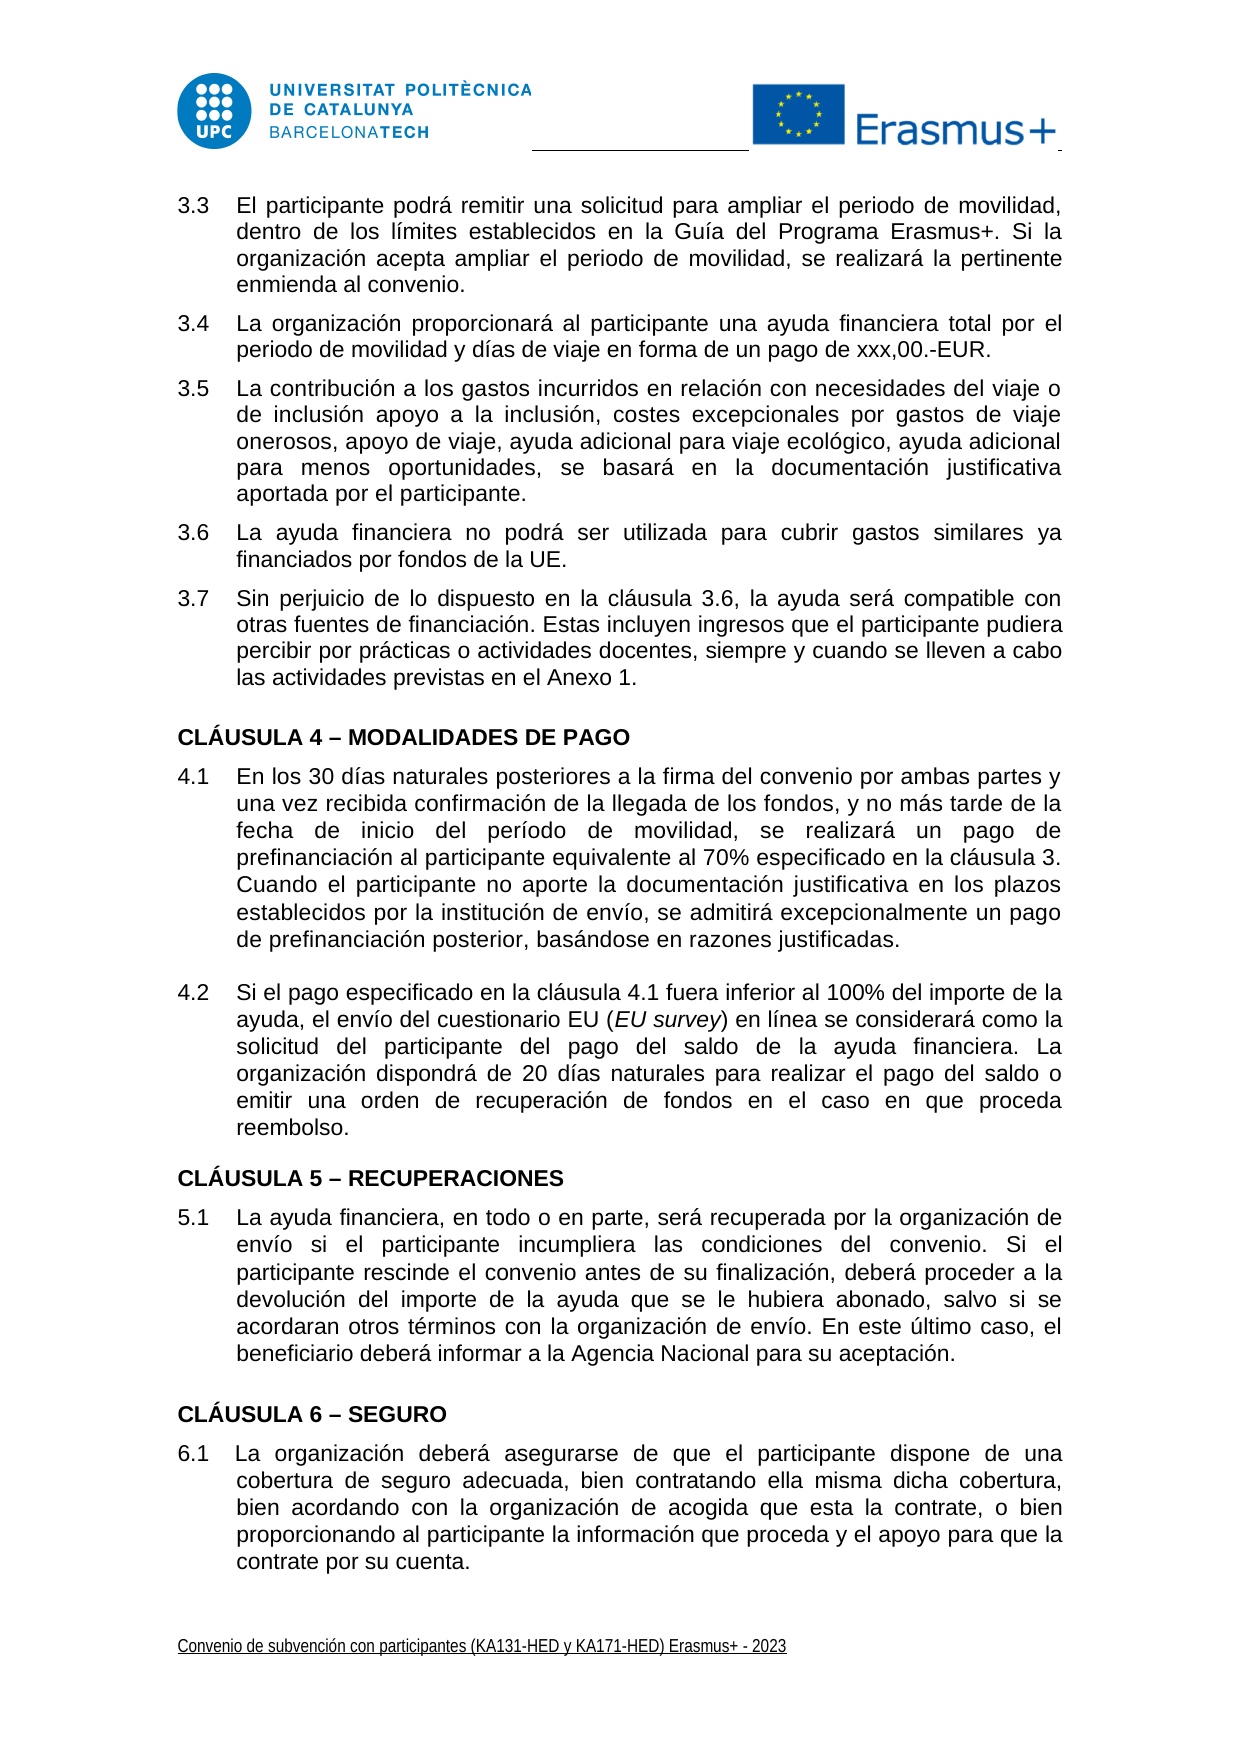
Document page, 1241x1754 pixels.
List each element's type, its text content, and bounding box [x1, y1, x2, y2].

text 3.3 El participante podrá remitir una solicitud para ampliar el periodo de movilidad, dentro de los límites establecidos en la Guía del Programa Erasmus+. Si la organización acepta ampliar el periodo de movilidad, se realizará la pertinente enmienda al convenio. [177, 192, 1063, 297]
text 3.4 La organización proporcionará al participante una ayuda financiera total por el periodo de movilidad y días de viaje en forma de un pago de xxx,00.-EUR. [177, 310, 1063, 362]
text 3.5 La contribución a los gastos incurridos en relación con necesidades del viaje o de inclusión apoyo a la inclusión, costes excepcionales por gastos de viaje onerosos, apoyo de viaje, ayuda adicional para viaje ecológico, ayuda adicional para menos oportunidades, se basará en la documentación justificativa aportada por el participante. [177, 375, 1063, 507]
text 3.7 Sin perjuicio de lo dispuesto en la cláusula 3.6, la ayuda será compatible con otras fuentes de financiación. Estas incluyen ingresos que el participante pudiera percibir por prácticas o actividades docentes, siempre y cuando se lleven a cabo las actividades previstas en el Anexo 1. [177, 584, 1063, 690]
subtitle cláusula 6 – SegUro [177, 1401, 1063, 1427]
text 3.6 La ayuda financiera no podrá ser utilizada para cubrir gastos similares ya financiados por fondos de la UE. [177, 519, 1063, 572]
picture [749, 82, 1058, 149]
text 4.1 En los 30 días naturales posteriores a la firma del convenio por ambas partes y una vez recibida confirmación de la llegada de los fondos, y no más tarde de la fecha de inicio del período de movilidad, se realizará un pago de prefinanciación al participante equivalente al 70% especificado en la cláusula 3. Cuando el participante no aporte la documentación justificativa en los plazos establecidos por la institución de envío, se admitirá excepcionalmente un pago de prefinanciación posterior, basándose en razones justificadas. [177, 763, 1063, 952]
picture [177, 73, 532, 149]
text 4.2 Si el pago especificado en la cláusula 4.1 fuera inferior al 100% del importe de la ayuda, el envío del cuestionario EU (EU survey) en línea se considerará como la solicitud del participante del pago del saldo de la ayuda financiera. La organización dispondrá de 20 días naturales para realizar el pago del saldo o emitir una orden de recuperación de fondos en el caso en que proceda reembolso. [177, 979, 1063, 1141]
subtitle cláusula 4 – modalidades de Pago [177, 724, 1063, 750]
text 6.1 La organización deberá asegurarse de que el participante dispone de una cobertura de seguro adecuada, bien contratando ella misma dicha cobertura, bien acordando con la organización de acogida que esta la contrate, o bien proporcionando al participante la información que proceda y el apoyo para que la contrate por su cuenta. [177, 1439, 1063, 1575]
text 5.1 La ayuda financiera, en todo o en parte, será recuperada por la organización de envío si el participante incumpliera las condiciones del convenio. Si el participante rescinde el convenio antes de su finalización, deberá proceder a la devolución del importe de la ayuda que se le hubiera abonado, salvo si se acordaran otros términos con la organización de envío. En este último caso, el beneficiario deberá informar a la Agencia Nacional para su aceptación. [177, 1204, 1063, 1367]
subtitle cláusula 5 – RECuperaciones [177, 1165, 1063, 1192]
